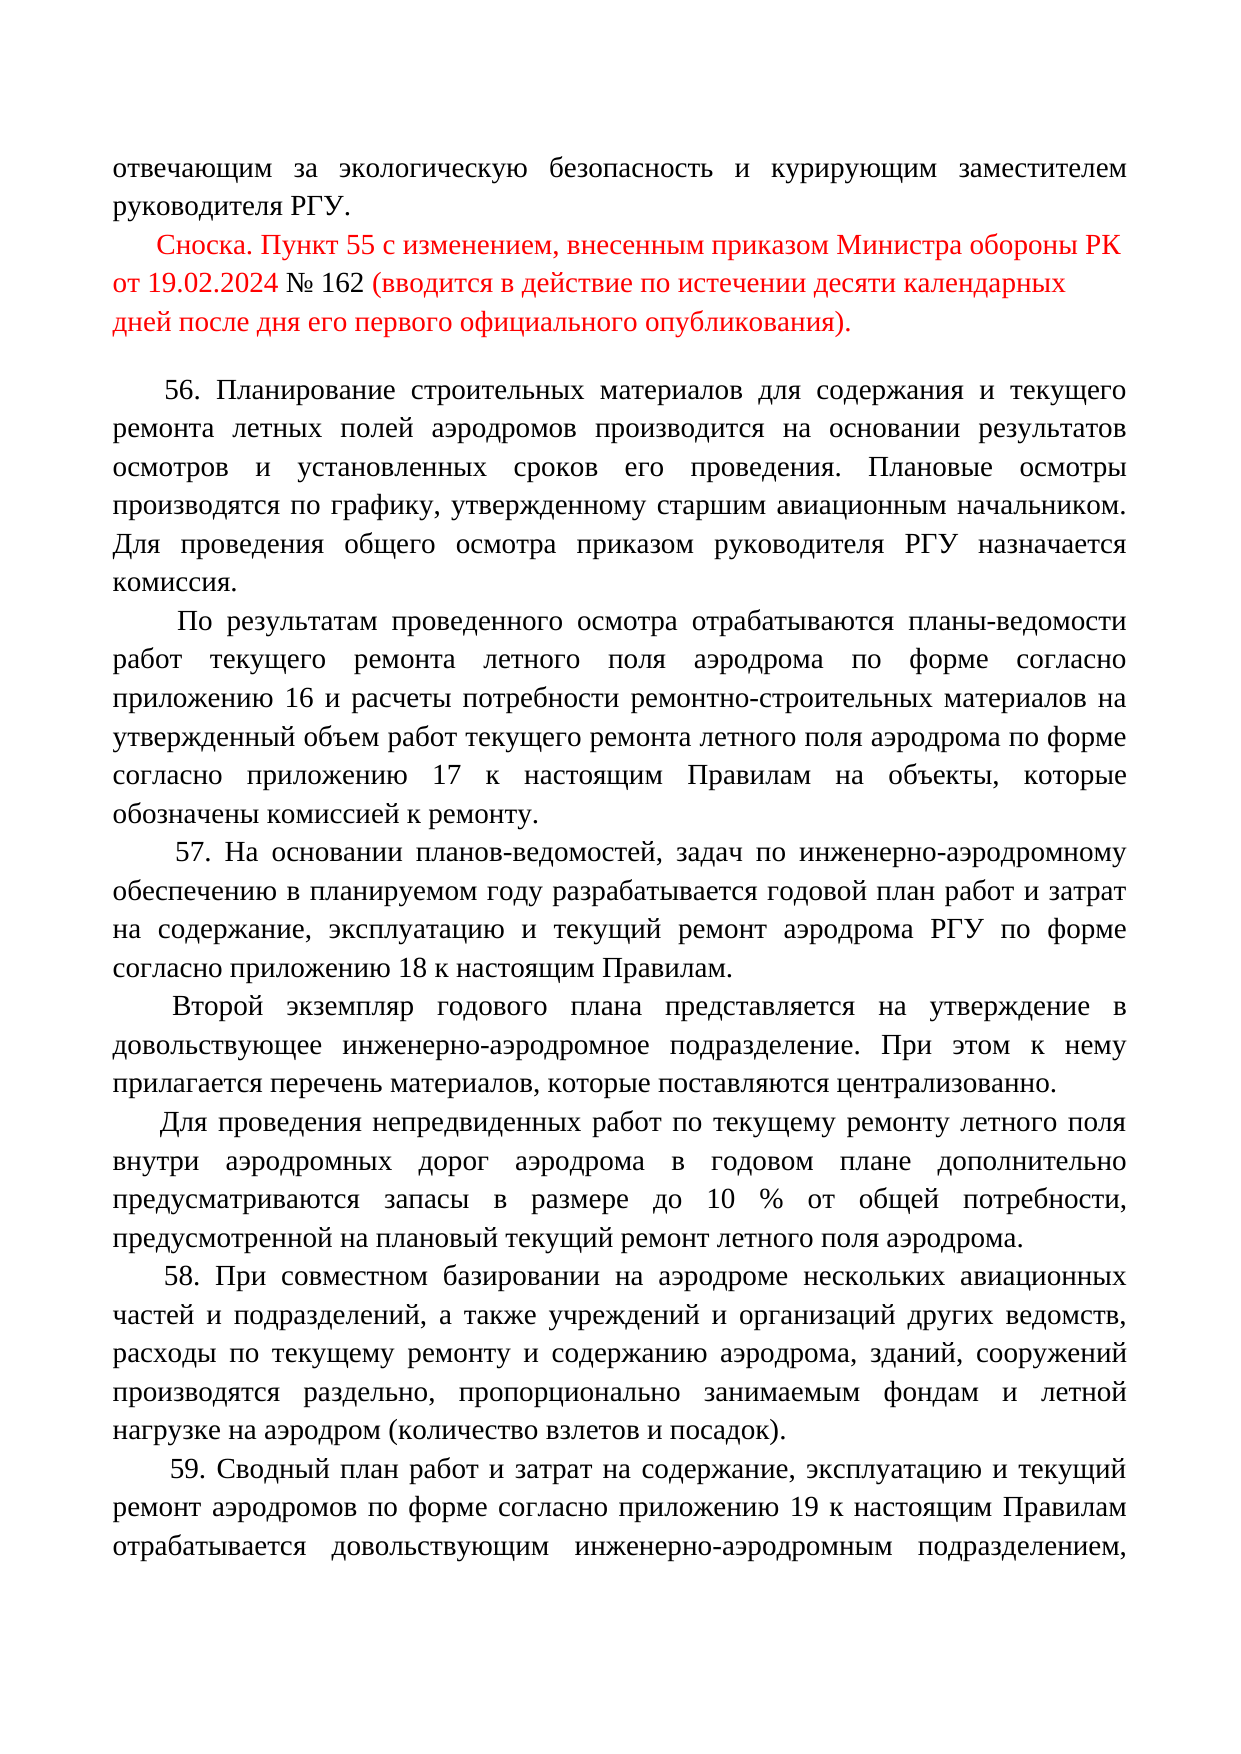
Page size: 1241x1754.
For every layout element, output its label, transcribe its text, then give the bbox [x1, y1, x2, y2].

text Для проведения непредвиденных работ по текущему ремонту летного поля внутри аэродромных дорог аэродрома в годовом плане дополнительно предусматриваются запасы в размере до 10 % от общей потребности, предусмотренной на плановый текущий ремонт летного поля аэродрома. [112, 1104, 1128, 1253]
text По результатам проведенного осмотра отрабатываются планы-ведомости работ текущего ремонта летного поля аэродрома по форме согласно приложению 16 и расчеты потребности ремонтно-строительных материалов на утвержденный объем работ текущего ремонта летного поля аэродрома по форме согласно приложению 17 к настоящим Правилам на объекты, которые обозначены комиссией к ремонту. [112, 603, 1128, 829]
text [112, 150, 1128, 222]
text 56. Планирование строительных материалов для содержания и текущего ремонта летных полей аэродромов производится на основании результатов осмотров и установленных сроков его проведения. Плановые осмотры производятся по графику, утвержденному старшим авиационным начальником. Для проведения общего осмотра приказом руководителя РГУ назначается комиссия. [112, 372, 1128, 598]
text Сноска. Пункт 55 с изменением, внесенным приказом Министра обороны РК от 19.02.2024 № 162 (вводится в действие по истечении десяти календарных дней после дня его первого официального опубликования). [112, 227, 1128, 368]
text 58. При совместном базировании на аэродроме нескольких авиационных частей и подразделений, а также учреждений и организаций других ведомств, расходы по текущему ремонту и содержанию аэродрома, зданий, сооружений производятся раздельно, пропорционально занимаемым фондам и летной нагрузке на аэродром (количество взлетов и посадок). [112, 1258, 1128, 1446]
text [112, 1451, 1128, 1562]
text Второй экземпляр годового плана представляется на утверждение в довольствующее инженерно-аэродромное подразделение. При этом к нему прилагается перечень материалов, которые поставляются централизованно. [112, 988, 1128, 1099]
text 57. На основании планов-ведомостей, задач по инженерно-аэродромному обеспечению в планируемом году разрабатывается годовой план работ и затрат на содержание, эксплуатацию и текущий ремонт аэродрома РГУ по форме согласно приложению 18 к настоящим Правилам. [112, 834, 1128, 983]
